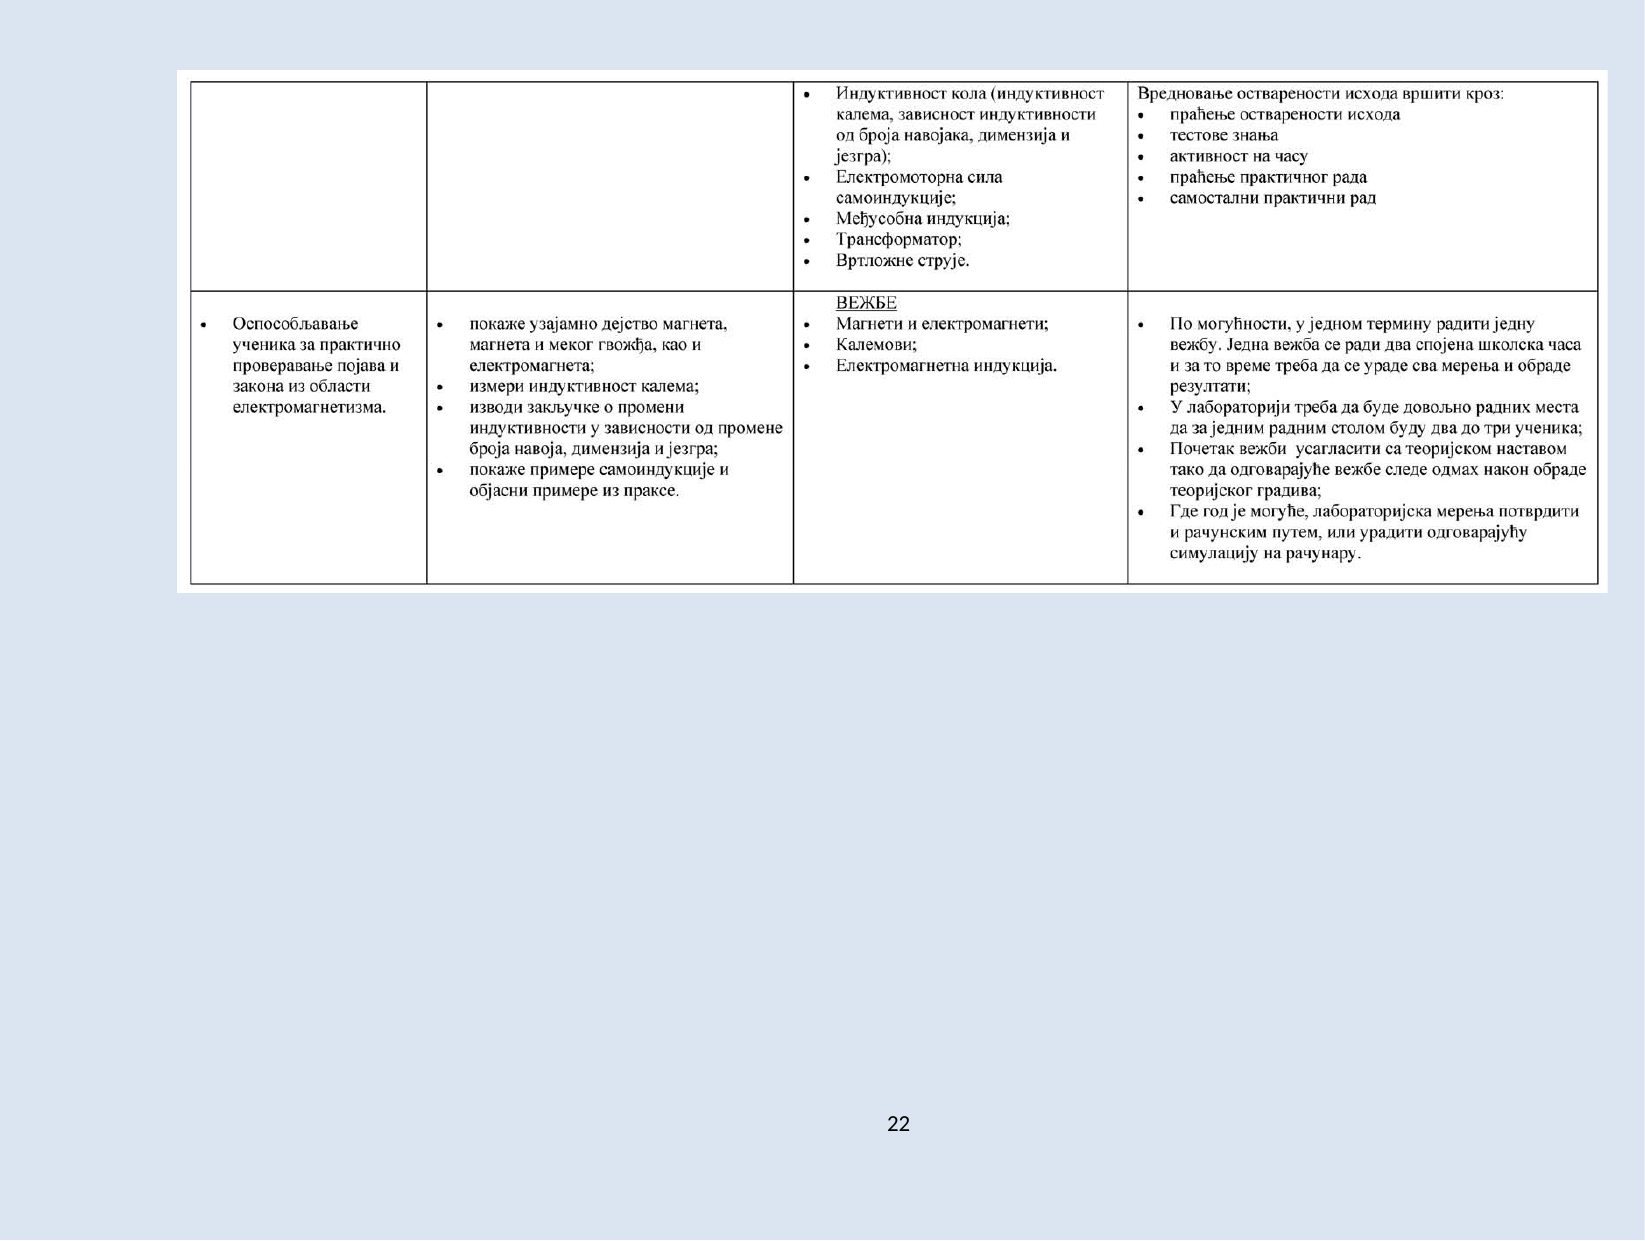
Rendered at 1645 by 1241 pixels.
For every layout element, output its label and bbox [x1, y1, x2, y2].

picture [177, 70, 1608, 593]
